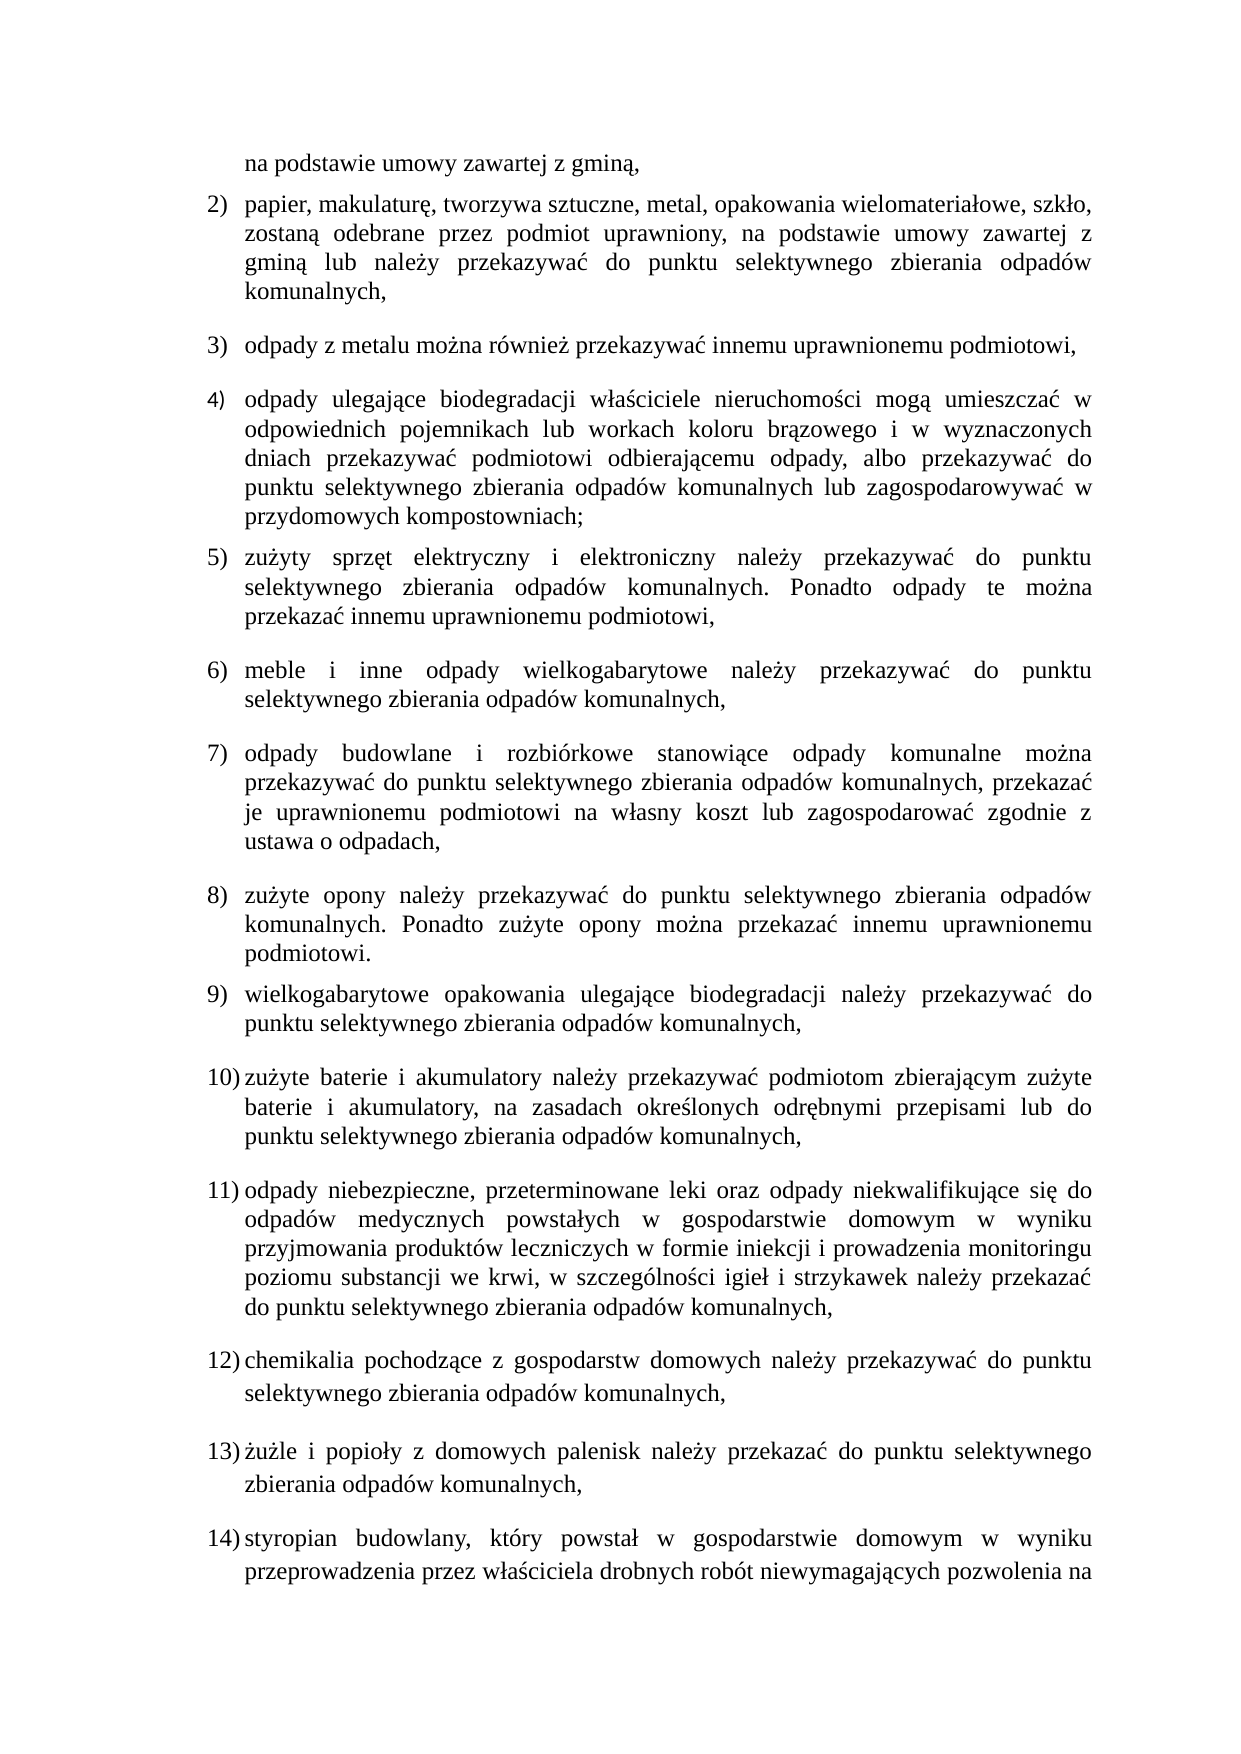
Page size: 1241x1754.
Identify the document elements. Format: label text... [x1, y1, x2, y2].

list zużyte opony należy przekazywać do punktu selektywnego zbierania odpadów komunalnych. Ponadto zużyte opony można przekazać innemu uprawnionemu podmiotowi. [207, 879, 1093, 967]
list papier, makulaturę, tworzywa sztuczne, metal, opakowania wielomateriałowe, szkło, zostaną odebrane przez podmiot uprawniony, na podstawie umowy zawartej z gminą lub należy przekazywać do punktu selektywnego zbierania odpadów komunalnych, [207, 188, 1093, 305]
list odpady ulegające biodegradacji właściciele nieruchomości mogą umieszczać w odpowiednich pojemnikach lub workach koloru brązowego i w wyznaczonych dniach przekazywać podmiotowi odbierającemu odpady, albo przekazywać do punktu selektywnego zbierania odpadów komunalnych lub zagospodarowywać w przydomowych kompostowniach; [207, 384, 1093, 530]
list chemikalia pochodzące z gospodarstw domowych należy przekazywać do punktu selektywnego zbierania odpadów komunalnych, [207, 1345, 1093, 1407]
list zużyte baterie i akumulatory należy przekazywać podmiotom zbierającym zużyte baterie i akumulatory, na zasadach określonych odrębnymi przepisami lub do punktu selektywnego zbierania odpadów komunalnych, [207, 1062, 1093, 1149]
list wielkogabarytowe opakowania ulegające biodegradacji należy przekazywać do punktu selektywnego zbierania odpadów komunalnych, [207, 979, 1093, 1037]
list żużle i popioły z domowych palenisk należy przekazać do punktu selektywnego zbierania odpadów komunalnych, [207, 1436, 1093, 1498]
list odpady budowlane i rozbiórkowe stanowiące odpady komunalne można przekazywać do punktu selektywnego zbierania odpadów komunalnych, przekazać je uprawnionemu podmiotowi na własny koszt lub zagospodarować zgodnie z ustawa o odpadach, [207, 738, 1093, 854]
list odpady niebezpieczne, przeterminowane leki oraz odpady niekwalifikujące się do odpadów medycznych powstałych w gospodarstwie domowym w wyniku przyjmowania produktów leczniczych w formie iniekcji i prowadzenia monitoringu poziomu substancji we krwi, w szczególności igieł i strzykawek należy przekazać do punktu selektywnego zbierania odpadów komunalnych, [207, 1174, 1093, 1320]
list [207, 1523, 1093, 1585]
list zużyty sprzęt elektryczny i elektroniczny należy przekazywać do punktu selektywnego zbierania odpadów komunalnych. Ponadto odpady te można przekazać innemu uprawnionemu podmiotowi, [207, 542, 1093, 629]
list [207, 148, 1093, 177]
list odpady z metalu można również przekazywać innemu uprawnionemu podmiotowi, [207, 330, 1093, 359]
list meble i inne odpady wielkogabarytowe należy przekazywać do punktu selektywnego zbierania odpadów komunalnych, [207, 654, 1093, 713]
